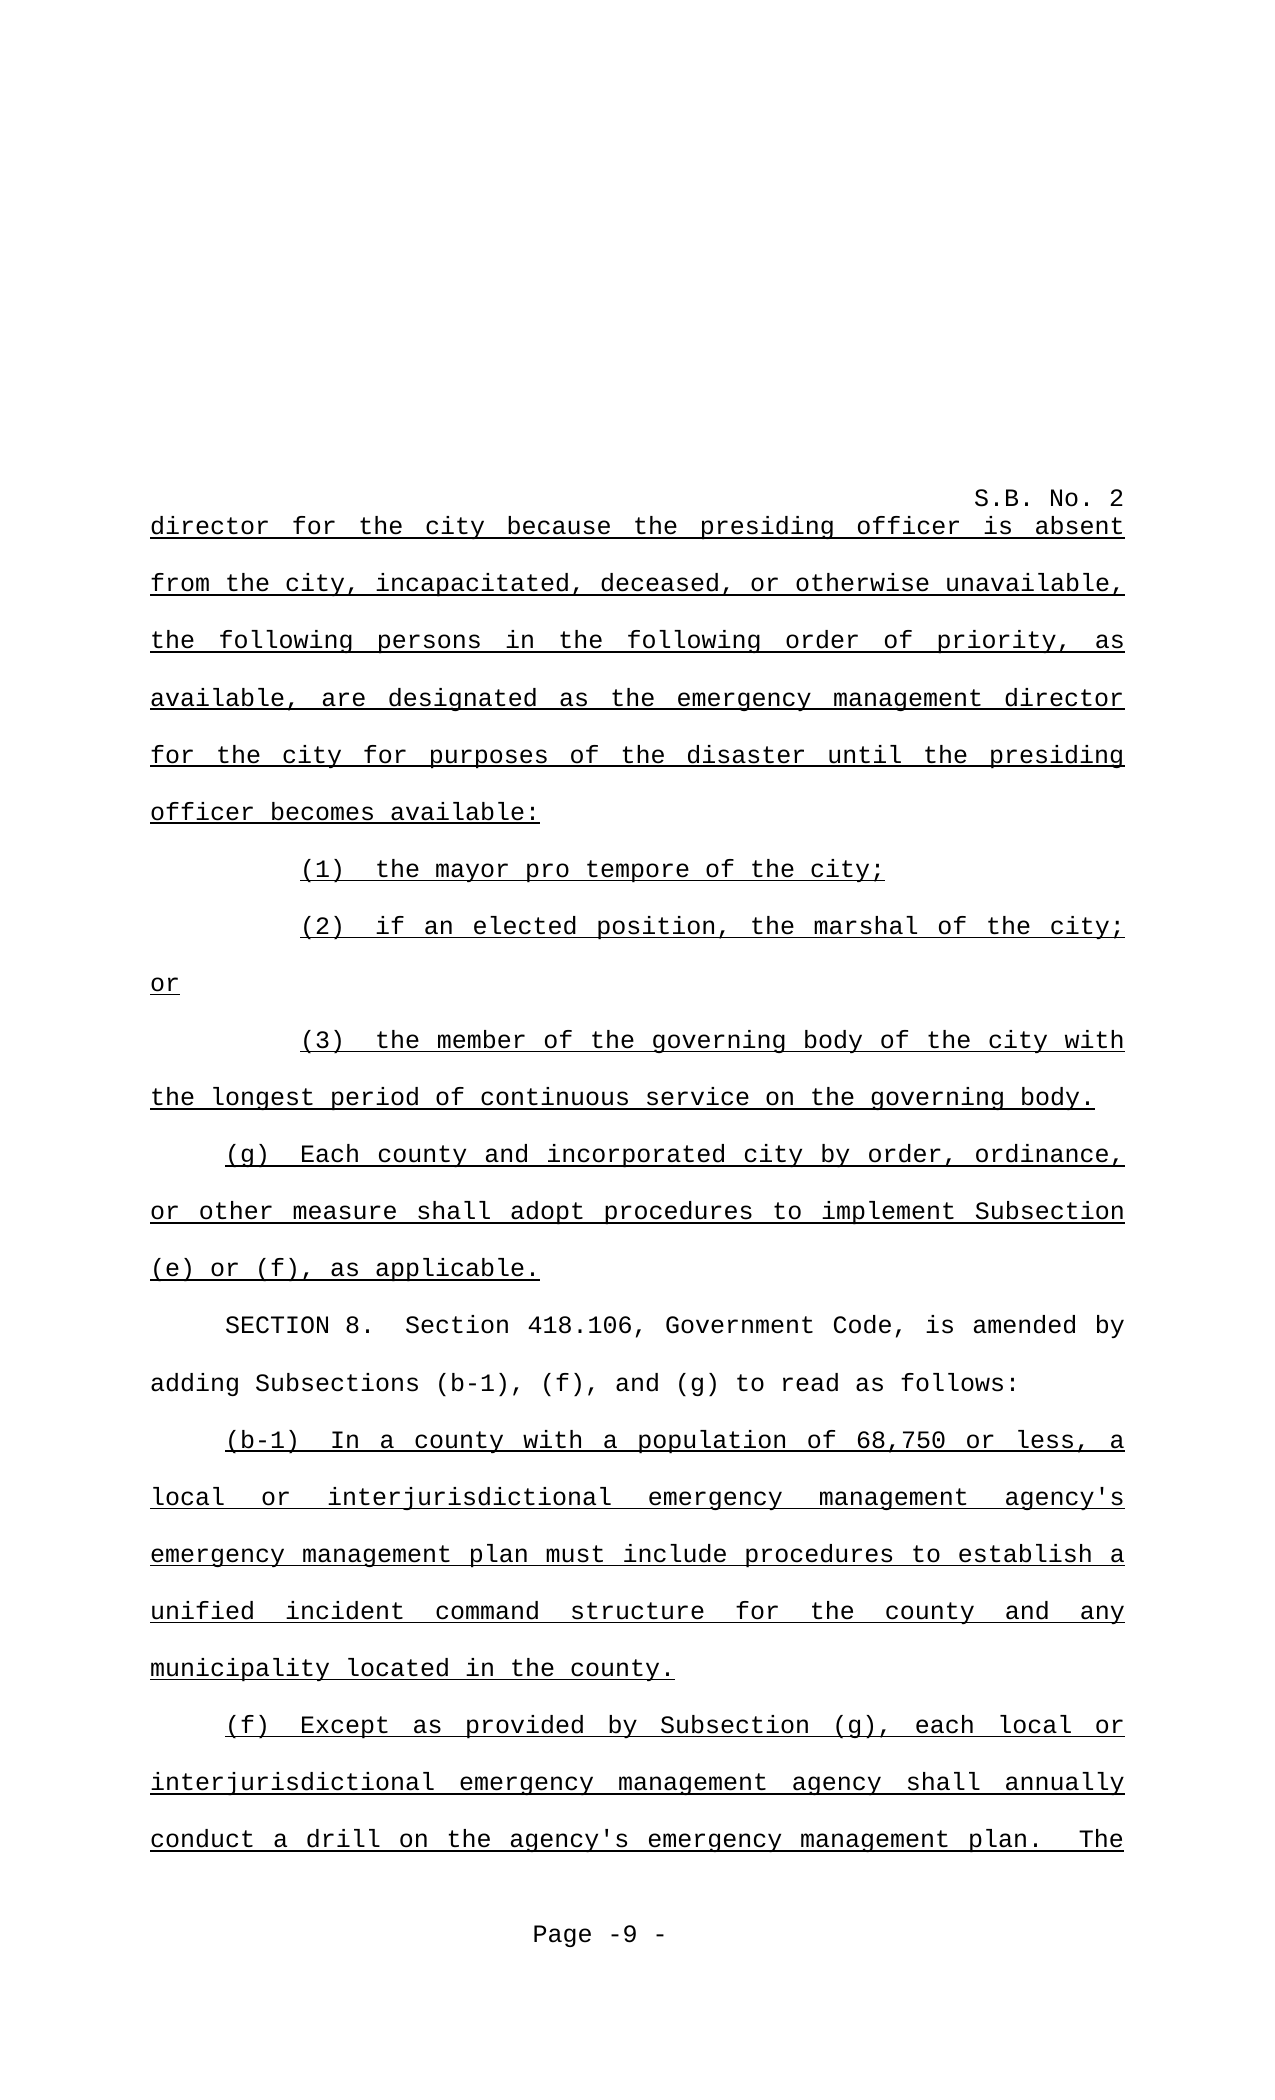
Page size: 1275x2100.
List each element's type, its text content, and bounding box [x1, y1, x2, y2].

text (g) Each county and incorporated city by order, ordinance, or other measure shall adopt procedures to implement Subsection (e) or (f), as applicable. [150, 1142, 1125, 1222]
text (b-1) In a county with a population of 68,750 or less, a local or interjurisdictional emergency management agency's emergency management plan must include procedures to establish a unified incident command structure for the county and any municipality located in the county. [150, 1566, 1125, 1622]
text (b-1) In a county with a population of 68,750 or less, a local or interjurisdictional emergency management agency's emergency management plan must include procedures to establish a unified incident command structure for the county and any municipality located in the county. [150, 1623, 1125, 1684]
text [150, 514, 1125, 537]
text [150, 1795, 1125, 1855]
text (b-1) In a county with a population of 68,750 or less, a local or interjurisdictional emergency management agency's emergency management plan must include procedures to establish a unified incident command structure for the county and any municipality located in the county. [150, 1509, 1125, 1565]
text SECTION 8. Section 418.106, Government Code, is amended by adding Subsections (b-1), (f), and (g) to read as follows: [150, 1313, 1125, 1398]
text (b-1) In a county with a population of 68,750 or less, a local or interjurisdictional emergency management agency's emergency management plan must include procedures to establish a unified incident command structure for the county and any municipality located in the county. [150, 1427, 1125, 1508]
text (g) Each county and incorporated city by order, ordinance, or other measure shall adopt procedures to implement Subsection (e) or (f), as applicable. [150, 1224, 1125, 1284]
text (3) the member of the governing body of the city with the longest period of continuous service on the governing body. [150, 1027, 1125, 1113]
text (1) the mayor pro tempore of the city; [150, 856, 1125, 885]
text (2) if an elected position, the marshal of the city; or [150, 913, 1125, 999]
